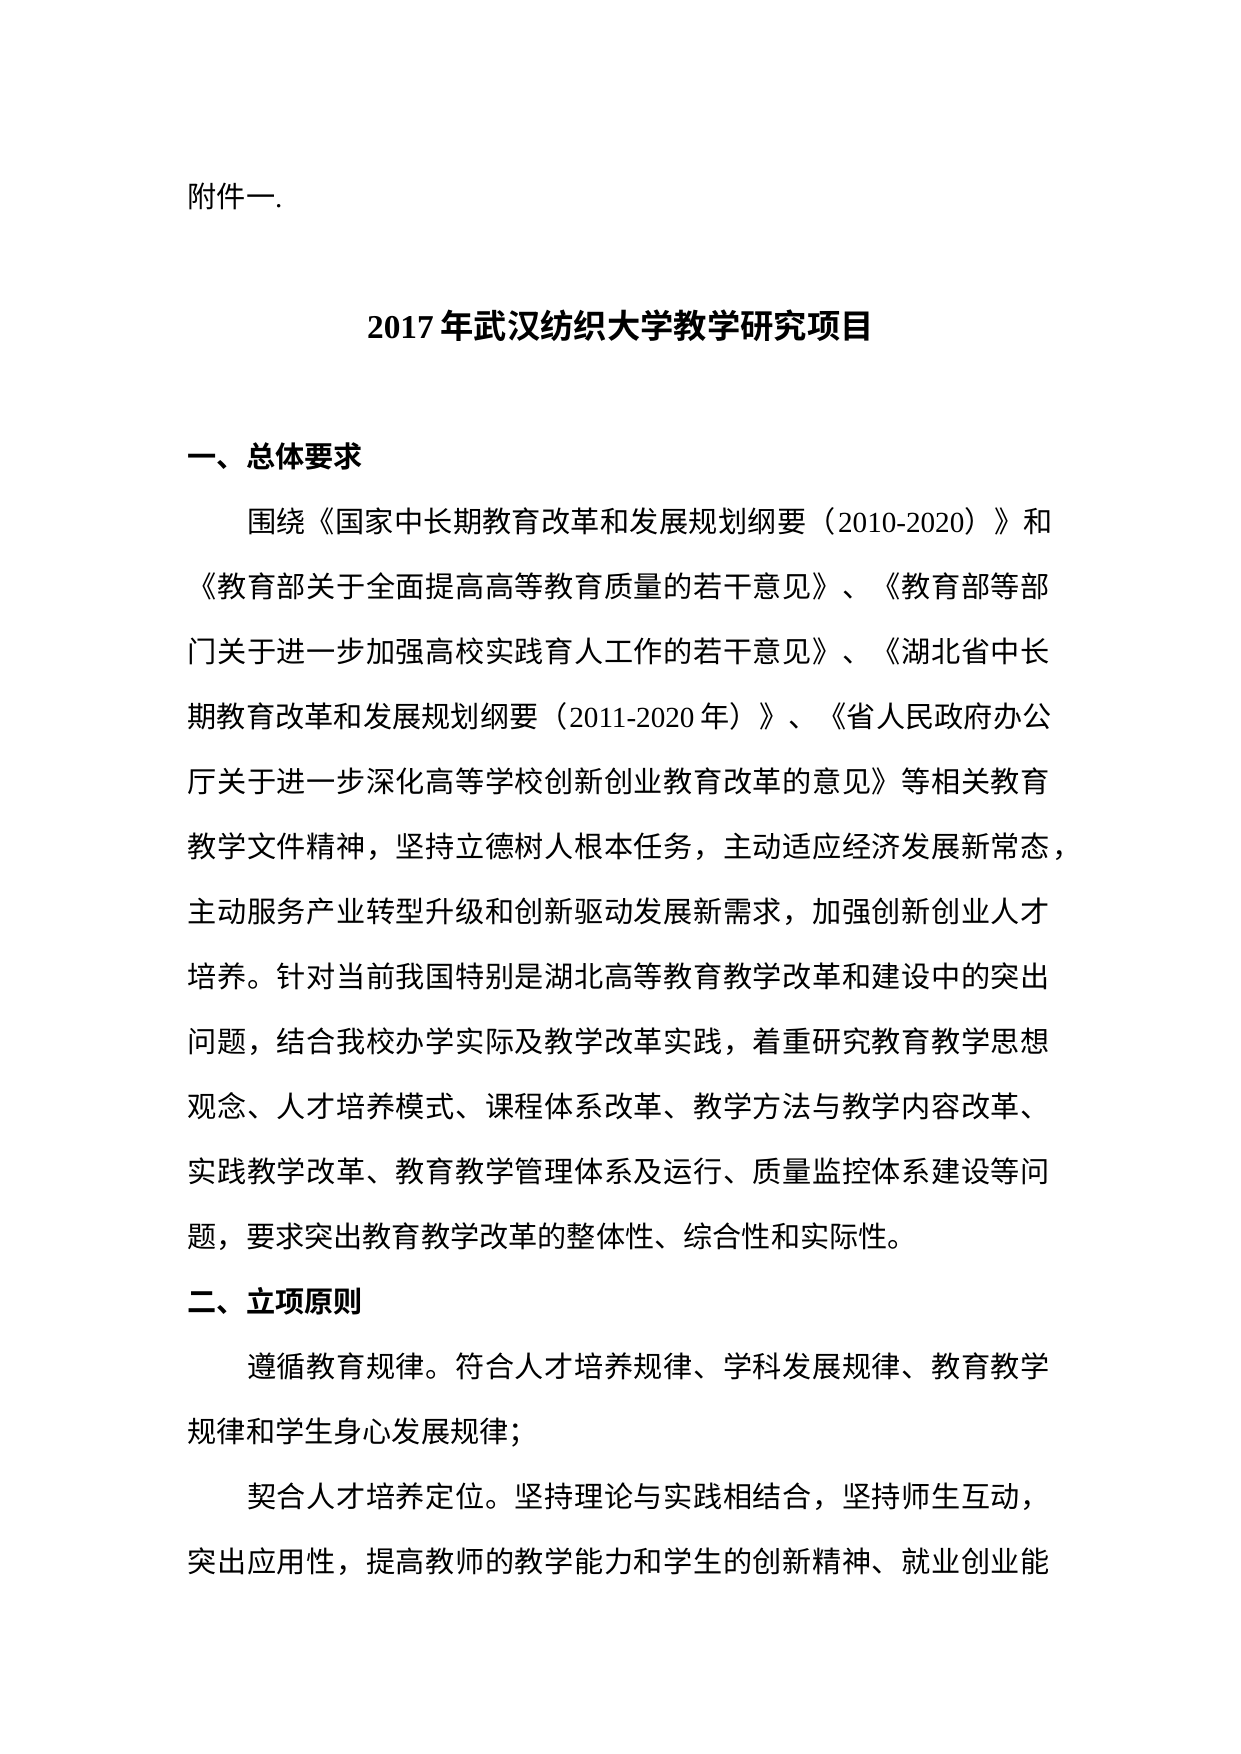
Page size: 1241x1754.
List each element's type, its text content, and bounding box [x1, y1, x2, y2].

text 一、总体要求 [187, 422, 1053, 487]
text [187, 1462, 1053, 1592]
text 围绕《国家中长期教育改革和发展规划纲要（2010-2020）》和《教育部关于全面提高高等教育质量的若干意见》、《教育部等部门关于进一步加强高校实践育人工作的若干意见》、《湖北省中长期教育改革和发展规划纲要（2011-2020年）》、《省人民政府办公厅关于进一步深化高等学校创新创业教育改革的意见》等相关教育教学文件精神，坚持立德树人根本任务，主动适应经济发展新常态，主动服务产业转型升级和创新驱动发展新需求，加强创新创业人才培养。针对当前我国特别是湖北高等教育教学改革和建设中的突出问题，结合我校办学实际及教学改革实践，着重研究教育教学思想观念、人才培养模式、课程体系改革、教学方法与教学内容改革、实践教学改革、教育教学管理体系及运行、质量监控体系建设等问题，要求突出教育教学改革的整体性、综合性和实际性。 [187, 487, 1053, 1267]
text 二、立项原则 [187, 1267, 1053, 1332]
text 遵循教育规律。符合人才培养规律、学科发展规律、教育教学规律和学生身心发展规律； [187, 1332, 1053, 1462]
text 2017年武汉纺织大学教学研究项目 [187, 292, 1053, 357]
text 附件一. [187, 162, 1053, 227]
